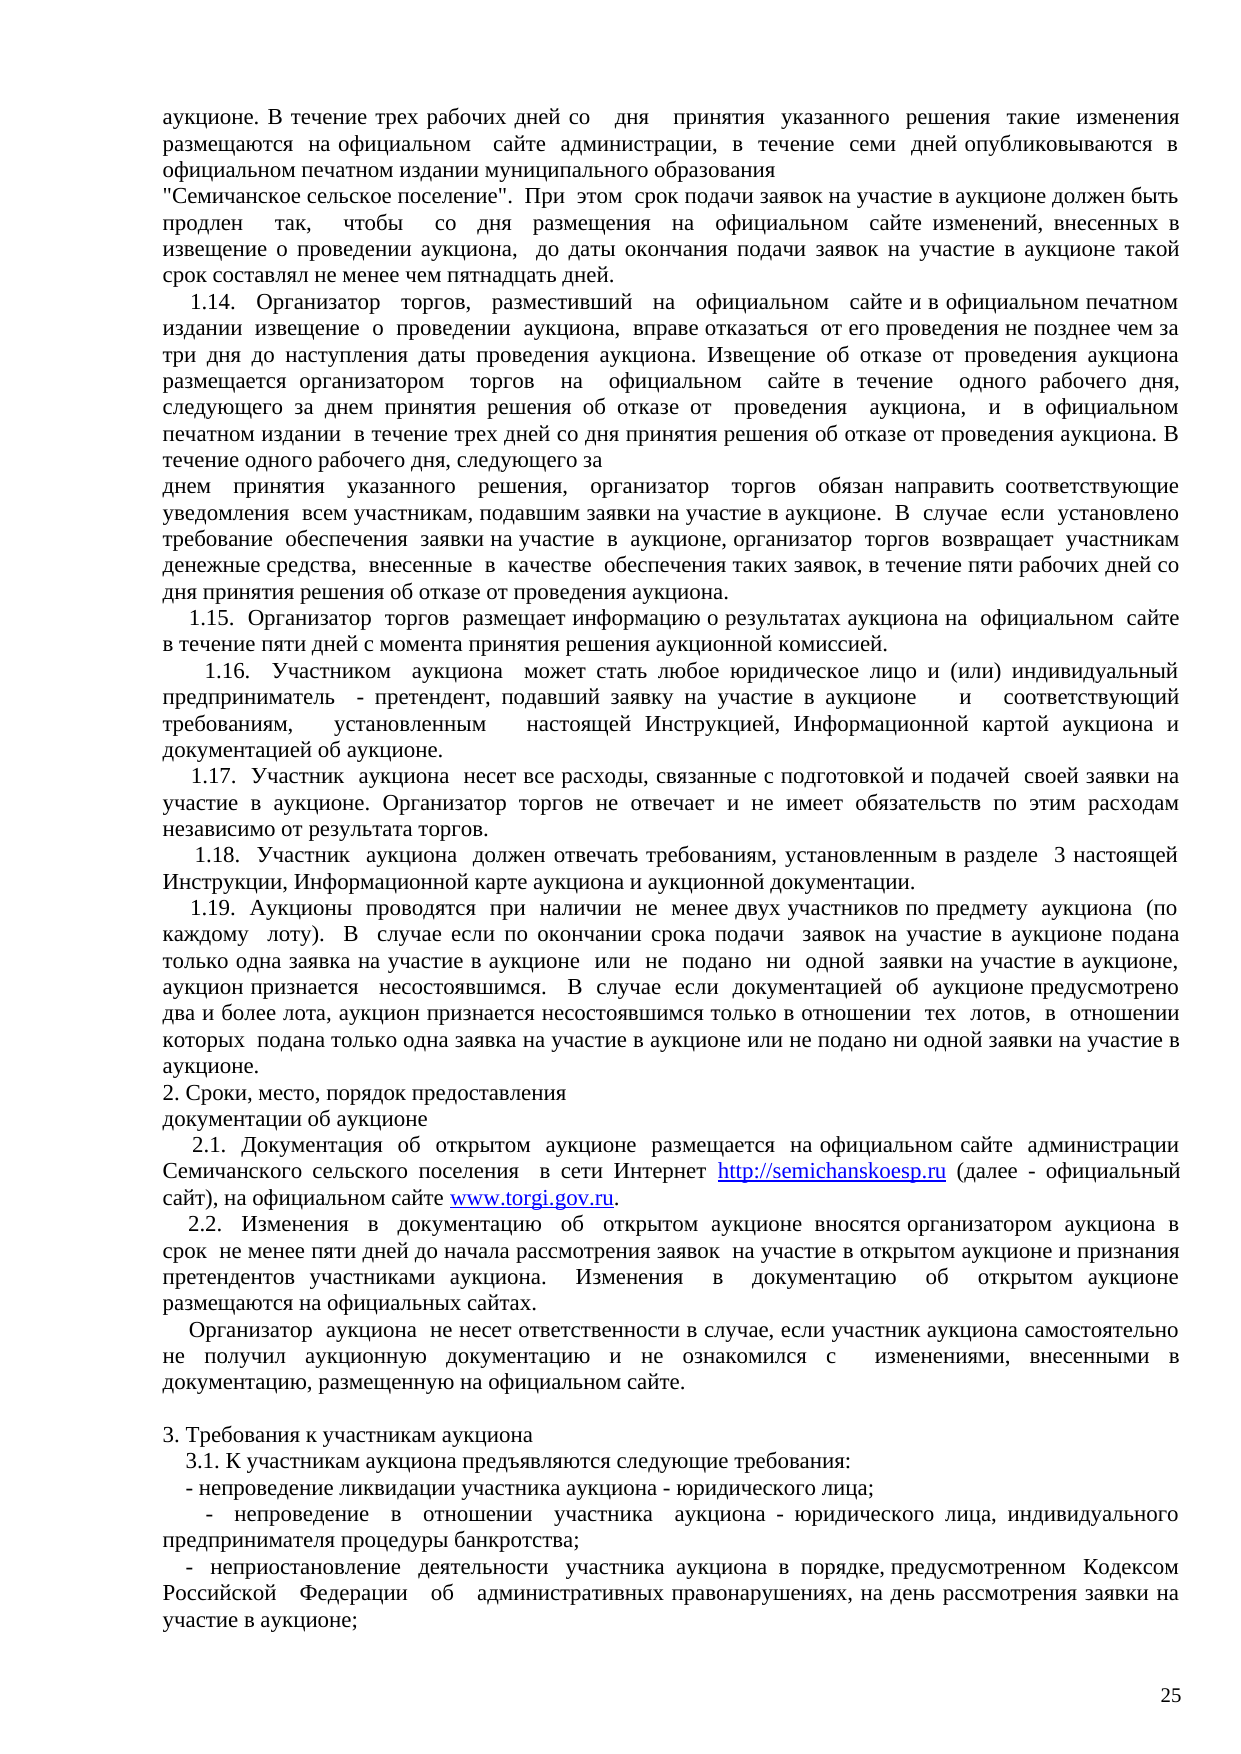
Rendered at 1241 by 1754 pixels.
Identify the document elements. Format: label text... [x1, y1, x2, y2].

text - непроведение ликвидации участника аукциона - юридического лица; [162, 1474, 1181, 1500]
text днем принятия указанного решения, организатор торгов обязан направить соответствующие уведомления всем участникам, подавшим заявки на участие в аукционе. В случае если установлено требование обеспечения заявки на участие в аукционе, организатор торгов возвращает участникам денежные средства, внесенные в качестве обеспечения таких заявок, в течение пяти рабочих дней со дня принятия решения об отказе от проведения аукциона. [162, 472, 1181, 604]
text Организатор аукциона не несет ответственности в случае, если участник аукциона самостоятельно не получил аукционную документацию и не ознакомился с изменениями, внесенными в документацию, размещенную на официальном сайте. [162, 1316, 1181, 1395]
text документации об аукционе [162, 1105, 1181, 1131]
text 2.1. Документация об открытом аукционе размещается на официальном сайте администрации Семичанского сельского поселения в сети Интернет http://semichanskoesp.ru (далее - официальный сайт), на официальном сайте www.torgi.gov.ru. [162, 1131, 1181, 1210]
text 2. Сроки, место, порядок предоставления [162, 1078, 1181, 1105]
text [162, 103, 1181, 182]
text - неприостановление деятельности участника аукциона в порядке, предусмотренном Кодексом Российской Федерации об административных правонарушениях, на день рассмотрения заявки на участие в аукционе; [162, 1553, 1181, 1632]
text 1.18. Участник аукциона должен отвечать требованиям, установленным в разделе 3 настоящей Инструкции, Информационной карте аукциона и аукционной документации. [162, 841, 1181, 894]
text 1.17. Участник аукциона несет все расходы, связанные с подготовкой и подачей своей заявки на участие в аукционе. Организатор торгов не отвечает и не имеет обязательств по этим расходам независимо от результата торгов. [162, 762, 1181, 841]
text 2.2. Изменения в документацию об открытом аукционе вносятся организатором аукциона в срок не менее пяти дней до начала рассмотрения заявок на участие в открытом аукционе и признания претендентов участниками аукциона. Изменения в документацию об открытом аукционе размещаются на официальных сайтах. [162, 1210, 1181, 1316]
text 3.1. К участникам аукциона предъявляются следующие требования: [162, 1447, 1181, 1474]
text 1.14. Организатор торгов, разместивший на официальном сайте и в официальном печатном издании извещение о проведении аукциона, вправе отказаться от его проведения не позднее чем за три дня до наступления даты проведения аукциона. Извещение об отказе от проведения аукциона размещается организатором торгов на официальном сайте в течение одного рабочего дня, следующего за днем принятия решения об отказе от проведения аукциона, и в официальном печатном издании в течение трех дней со дня принятия решения об отказе от проведения аукциона. В течение одного рабочего дня, следующего за [162, 288, 1181, 472]
text 3. Требования к участникам аукциона [162, 1421, 1181, 1447]
text 1.19. Аукционы проводятся при наличии не менее двух участников по предмету аукциона (по каждому лоту). В случае если по окончании срока подачи заявок на участие в аукционе подана только одна заявка на участие в аукционе или не подано ни одной заявки на участие в аукционе, аукцион признается несостоявшимся. В случае если документацией об аукционе предусмотрено два и более лота, аукцион признается несостоявшимся только в отношении тех лотов, в отношении которых подана только одна заявка на участие в аукционе или не подано ни одной заявки на участие в аукционе. [162, 894, 1181, 1078]
text 1.16. Участником аукциона может стать любое юридическое лицо и (или) индивидуальный предприниматель - претендент, подавший заявку на участие в аукционе и соответствующий требованиям, установленным настоящей Инструкцией, Информационной картой аукциона и документацией об аукционе. [162, 657, 1181, 762]
text 1.15. Организатор торгов размещает информацию о результатах аукциона на официальном сайте в течение пяти дней с момента принятия решения аукционной комиссией. [162, 604, 1181, 657]
text "Семичанское сельское поселение". При этом срок подачи заявок на участие в аукционе должен быть продлен так, чтобы со дня размещения на официальном сайте изменений, внесенных в извещение о проведении аукциона, до даты окончания подачи заявок на участие в аукционе такой срок составлял не менее чем пятнадцать дней. [162, 182, 1181, 288]
text - непроведение в отношении участника аукциона - юридического лица, индивидуального предпринимателя процедуры банкротства; [162, 1500, 1181, 1553]
